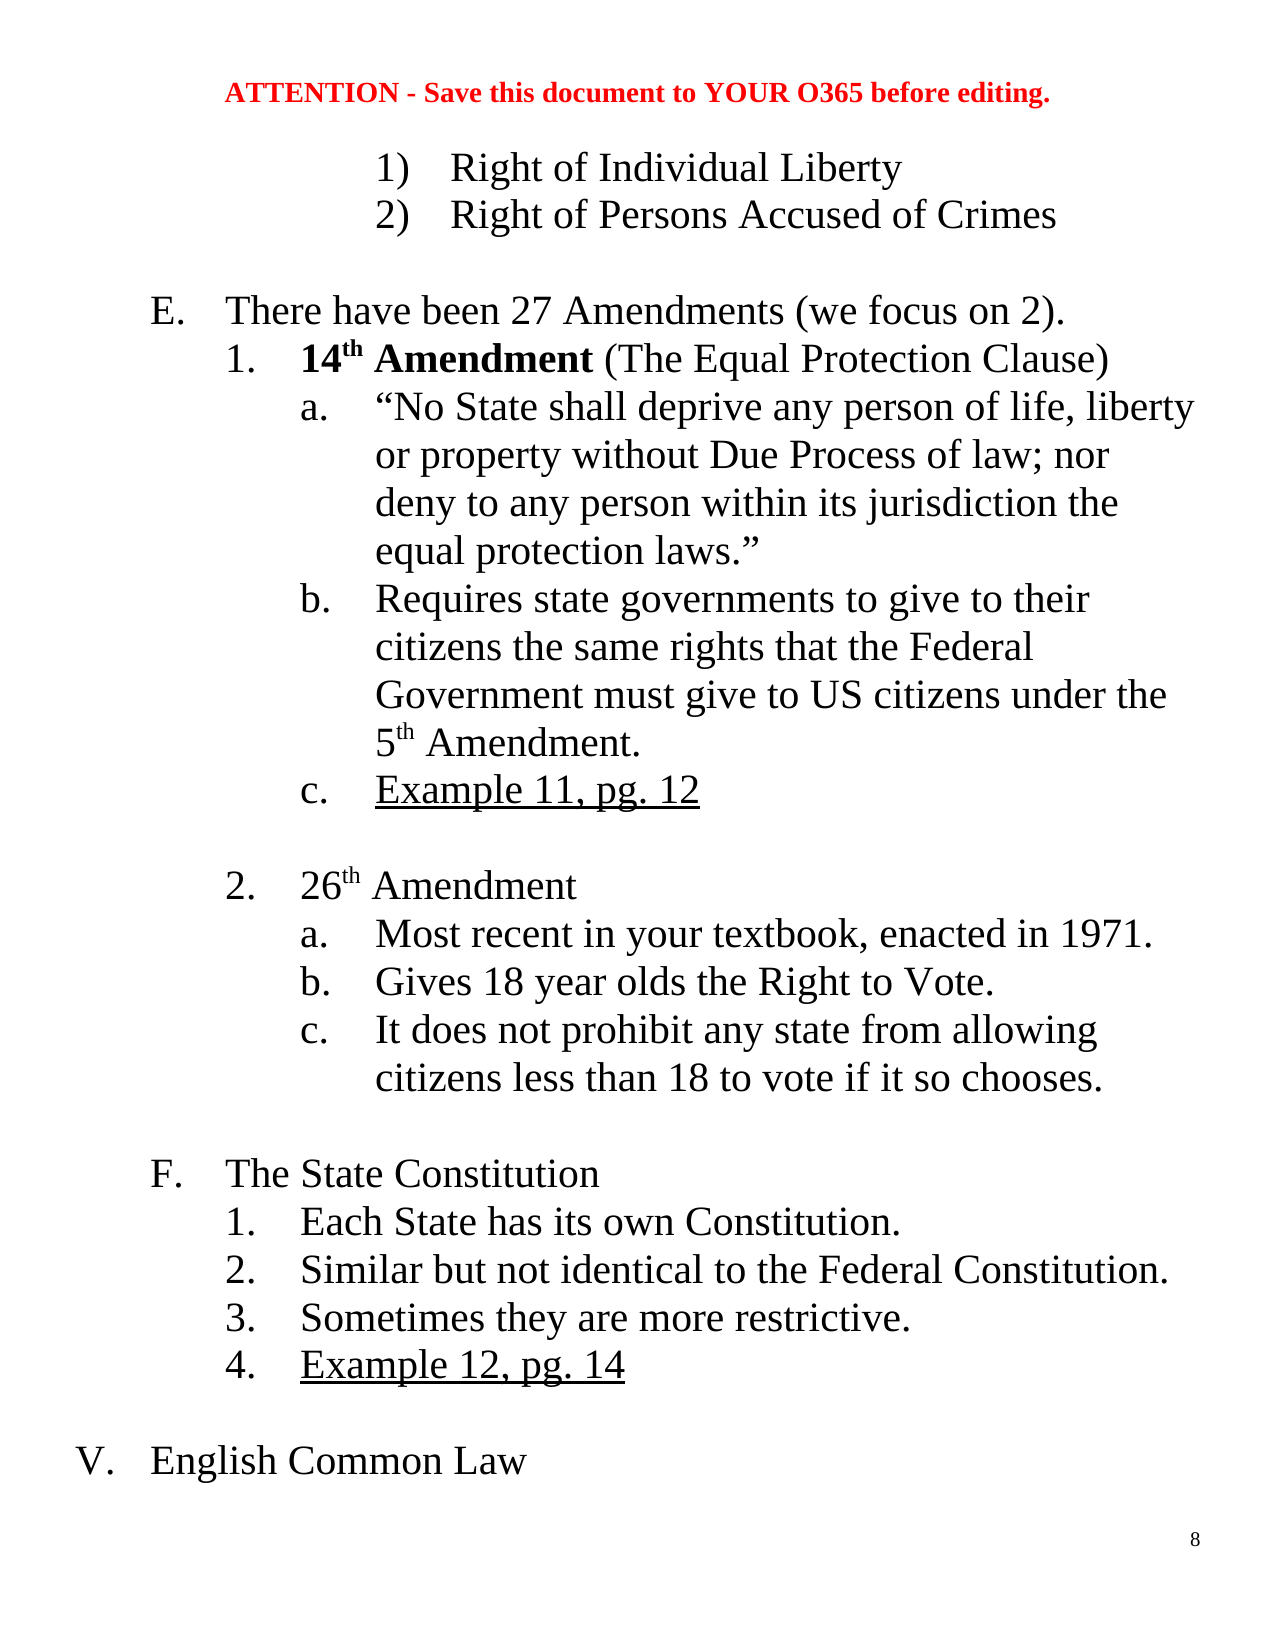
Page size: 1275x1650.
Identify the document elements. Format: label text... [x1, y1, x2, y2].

list Gives 18 year olds the Right to Vote. [300, 957, 1200, 1004]
list 14th Amendment (The Equal Protection Clause) [225, 334, 1200, 382]
text 4. Example 12, pg. 14 [225, 1340, 1200, 1388]
list It does not prohibit any state from allowing citizens less than 18 to vote if it so chooses. [300, 1004, 1200, 1100]
list Similar but not identical to the Federal Constitution. [225, 1244, 1200, 1292]
list 26th Amendment [225, 861, 1200, 909]
list Example 11, pg. 12 [300, 765, 1200, 813]
list Requires state governments to give to their citizens the same rights that the Federal Government must give to US citizens under the 5th Amendment. [300, 573, 1200, 765]
text E. There have been 27 Amendments (we focus on 2). [150, 286, 1200, 334]
list English Common Law [75, 1436, 1200, 1484]
list Right of Persons Accused of Crimes [375, 190, 1200, 238]
list Sometimes they are more restrictive. [225, 1292, 1200, 1340]
list Each State has its own Constitution. [225, 1196, 1200, 1244]
list Most recent in your textbook, enacted in 1971. [300, 909, 1200, 957]
list “No State shall deprive any person of life, liberty or property without Due Process of law; nor deny to any person within its jurisdiction the equal protection laws.” [300, 382, 1200, 573]
text F. The State Constitution [150, 1148, 1200, 1196]
list Right of Individual Liberty [375, 142, 1200, 190]
